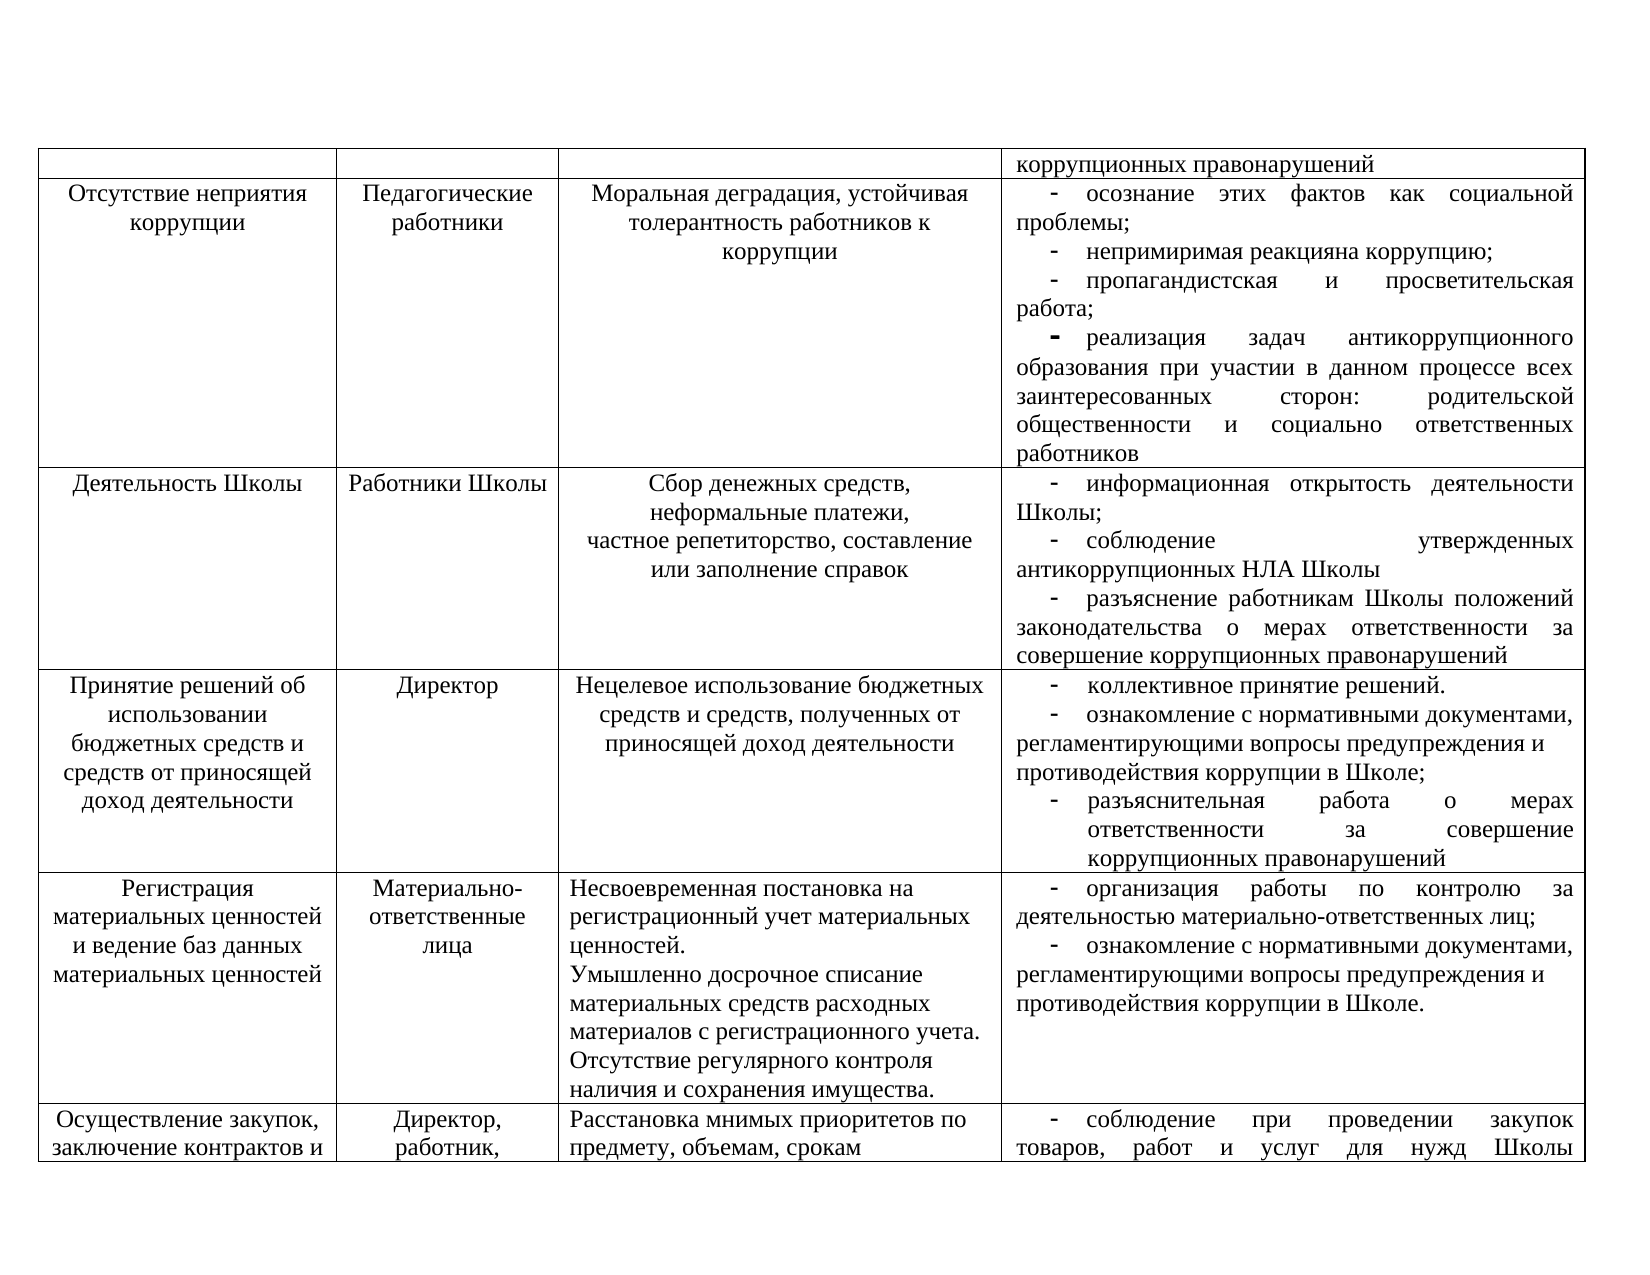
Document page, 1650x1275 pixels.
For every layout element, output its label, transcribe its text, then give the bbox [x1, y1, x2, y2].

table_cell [39, 149, 336, 177]
table_cell коллективное принятие решений. ознакомление с нормативными документами, регламентирующими вопросы предупреждения и противодействия коррупции в Школе; разъяснительная работа о мерах ответственности за совершение коррупционных правонарушений [1002, 670, 1584, 872]
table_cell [1002, 1104, 1584, 1161]
table_cell осознание этих фактов как социальной проблемы; непримиримая реакцияна коррупцию; пропагандистская и просветительская работа; реализация задач антикоррупционного образования при участии в данном процессе всех заинтересованных сторон: родительской общественности и социально ответственных работников [1002, 179, 1584, 467]
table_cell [337, 1104, 558, 1161]
table_cell Отсутствие неприятия коррупции [39, 179, 336, 467]
table_cell Принятие решений об использовании бюджетных средств и средств от приносящей доход деятельности [39, 670, 336, 872]
table_cell Материально-ответственные лица [337, 873, 558, 1103]
table_cell Несвоевременная постановка на регистрационный учет материальных ценностей. Умышленно досрочное списание материальных средств расходных материалов с регистрационного учета. Отсутствие регулярного контроля наличия и сохранения имущества. [559, 873, 1001, 1103]
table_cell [1002, 149, 1584, 177]
table_cell Деятельность Школы [39, 468, 336, 669]
table_cell организация работы по контролю за деятельностью материально-ответственных лиц; ознакомление с нормативными документами, регламентирующими вопросы предупреждения и противодействия коррупции в Школе. [1002, 873, 1584, 1103]
table_cell Директор [337, 670, 558, 872]
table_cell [39, 1104, 336, 1161]
table_cell Педагогические работники [337, 179, 558, 467]
table_cell Сбор денежных средств, неформальные платежи, частное репетиторство, составление или заполнение справок [559, 468, 1001, 669]
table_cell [559, 1104, 1001, 1161]
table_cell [559, 149, 1001, 177]
table_cell Моральная деградация, устойчивая толерантность работников к коррупции [559, 179, 1001, 467]
table_cell информационная открытость деятельности Школы; соблюдение утвержденных антикоррупционных НЛА Школы разъяснение работникам Школы положений законодательства о мерах ответственности за совершение коррупционных правонарушений [1002, 468, 1584, 669]
table_cell Нецелевое использование бюджетных средств и средств, полученных от приносящей доход деятельности [559, 670, 1001, 872]
table_cell Работники Школы [337, 468, 558, 669]
table_cell Регистрация материальных ценностей и ведение баз данных материальных ценностей [39, 873, 336, 1103]
table_cell [337, 149, 558, 177]
